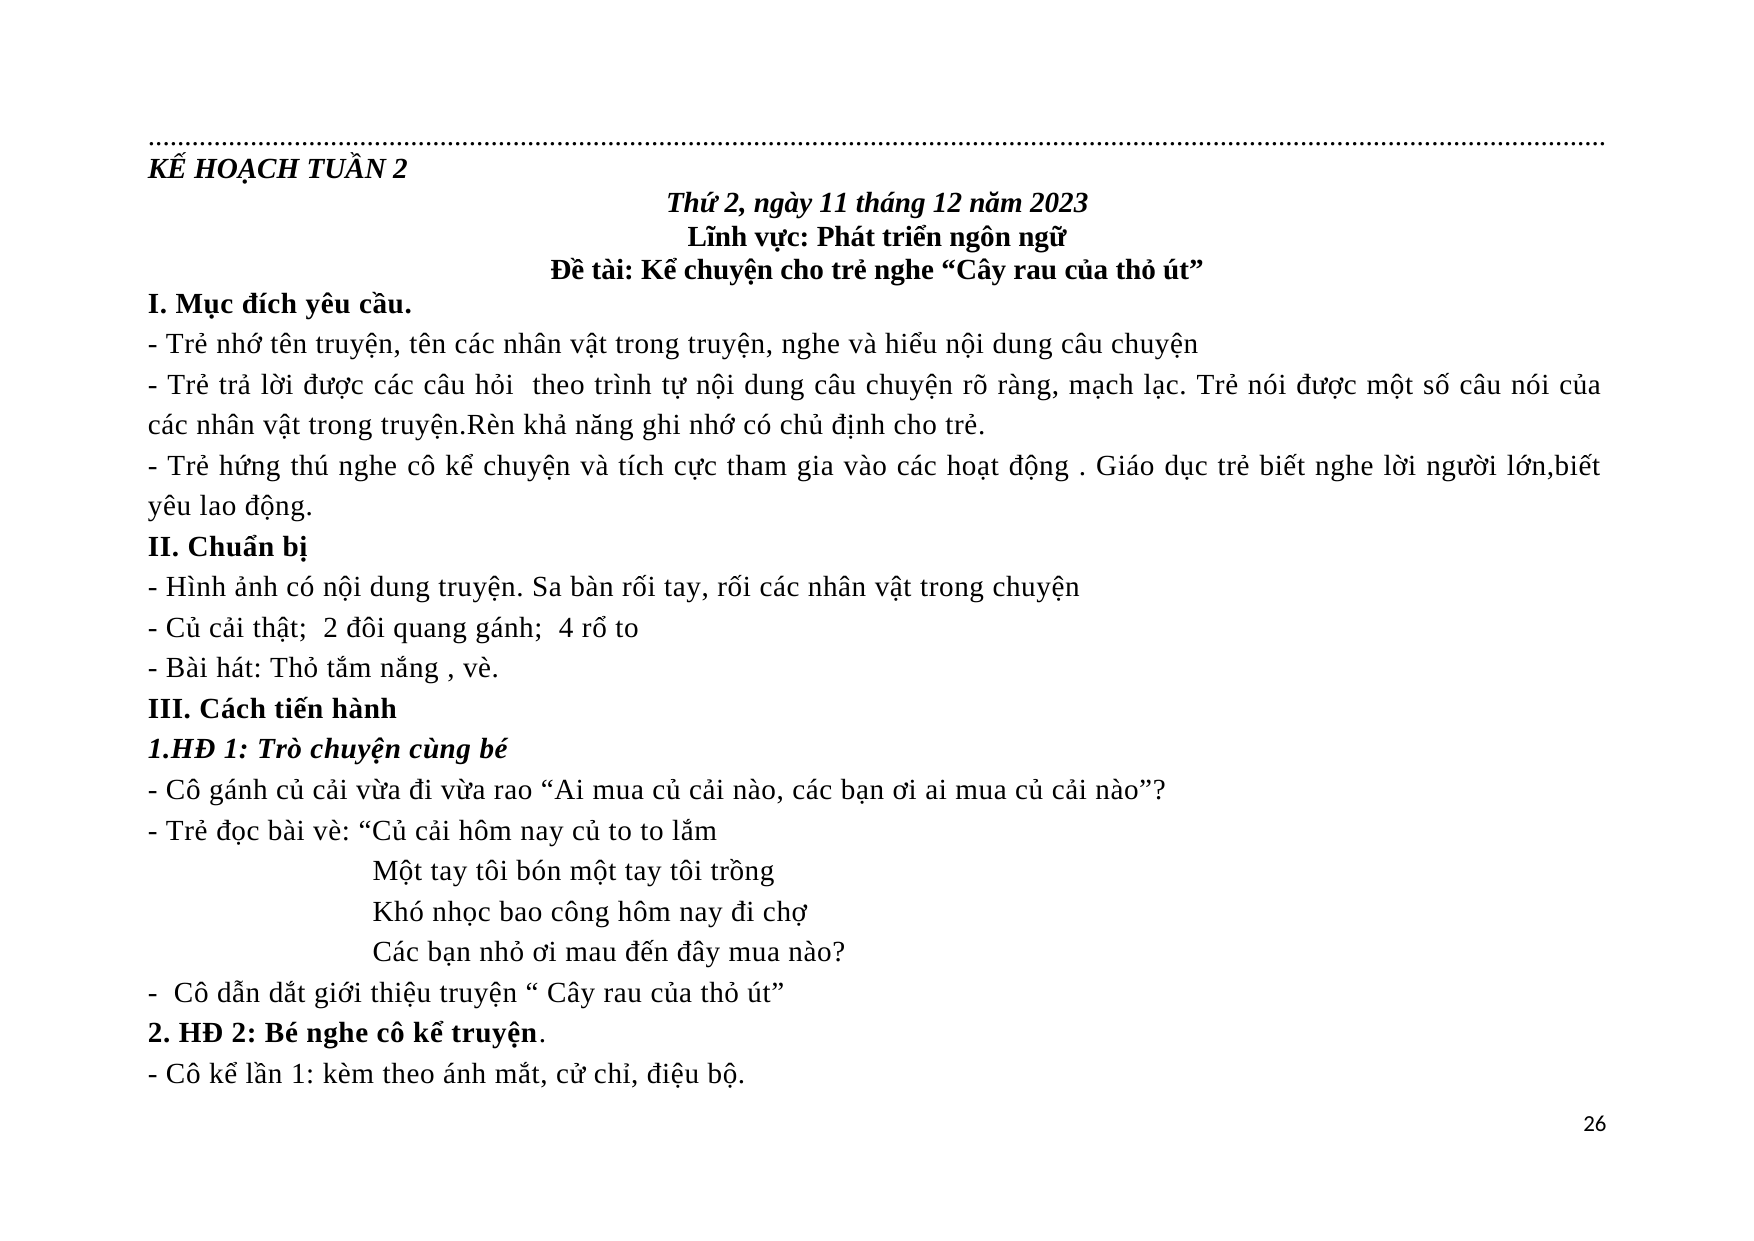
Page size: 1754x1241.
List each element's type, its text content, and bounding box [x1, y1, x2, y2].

text KẾ HOẠCH TUẦN 2 [148, 152, 1606, 185]
text Khó nhọc bao công hôm nay đi chợ [148, 894, 1606, 934]
text - Bài hát: Thỏ tắm nắng , vè. [148, 651, 1606, 691]
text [148, 118, 1606, 152]
text - Trẻ nhớ tên truyện, tên các nhân vật trong truyện, nghe và hiểu nội dung câu chuyện [148, 326, 1606, 367]
text 2. HĐ 2: Bé nghe cô kể truyện. [148, 1015, 1606, 1056]
text I. Mục đích yêu cầu. [148, 286, 1606, 326]
text - Trẻ đọc bài vè: “Củ cải hôm nay củ to to lắm [148, 813, 1606, 853]
text - Trẻ hứng thú nghe cô kể chuyện và tích cực tham gia vào các hoạt động . Giáo dục trẻ biết nghe lời người lớn,biết yêu lao động. [148, 448, 1606, 529]
text Đề tài: Kể chuyện cho trẻ nghe “Cây rau của thỏ út” [148, 252, 1606, 286]
text - Trẻ trả lời được các câu hỏi theo trình tự nội dung câu chuyện rõ ràng, mạch lạc. Trẻ nói được một số câu nói của các nhân vật trong truyện.Rèn khả năng ghi nhớ có chủ định cho trẻ. [148, 367, 1606, 448]
text II. Chuẩn bị [148, 529, 1606, 569]
text - Củ cải thật; 2 đôi quang gánh; 4 rổ to [148, 610, 1606, 651]
text III. Cách tiến hành [148, 691, 1606, 732]
text Thứ 2, ngày 11 tháng 12 năm 2023 [148, 185, 1606, 219]
text Một tay tôi bón một tay tôi trồng [148, 853, 1606, 894]
text - Hình ảnh có nội dung truyện. Sa bàn rối tay, rối các nhân vật trong chuyện [148, 569, 1606, 610]
text Các bạn nhỏ ơi mau đến đây mua nào? [148, 934, 1606, 975]
text Lĩnh vực: Phát triển ngôn ngữ [148, 219, 1606, 252]
text 1.HĐ 1: Trò chuyện cùng bé [148, 732, 1606, 772]
text - Cô dẫn dắt giới thiệu truyện “ Cây rau của thỏ út” [148, 975, 1606, 1015]
text - Cô kể lần 1: kèm theo ánh mắt, cử chỉ, điệu bộ. [148, 1056, 1606, 1096]
text - Cô gánh củ cải vừa đi vừa rao “Ai mua củ cải nào, các bạn ơi ai mua củ cải nào”? [148, 772, 1606, 813]
